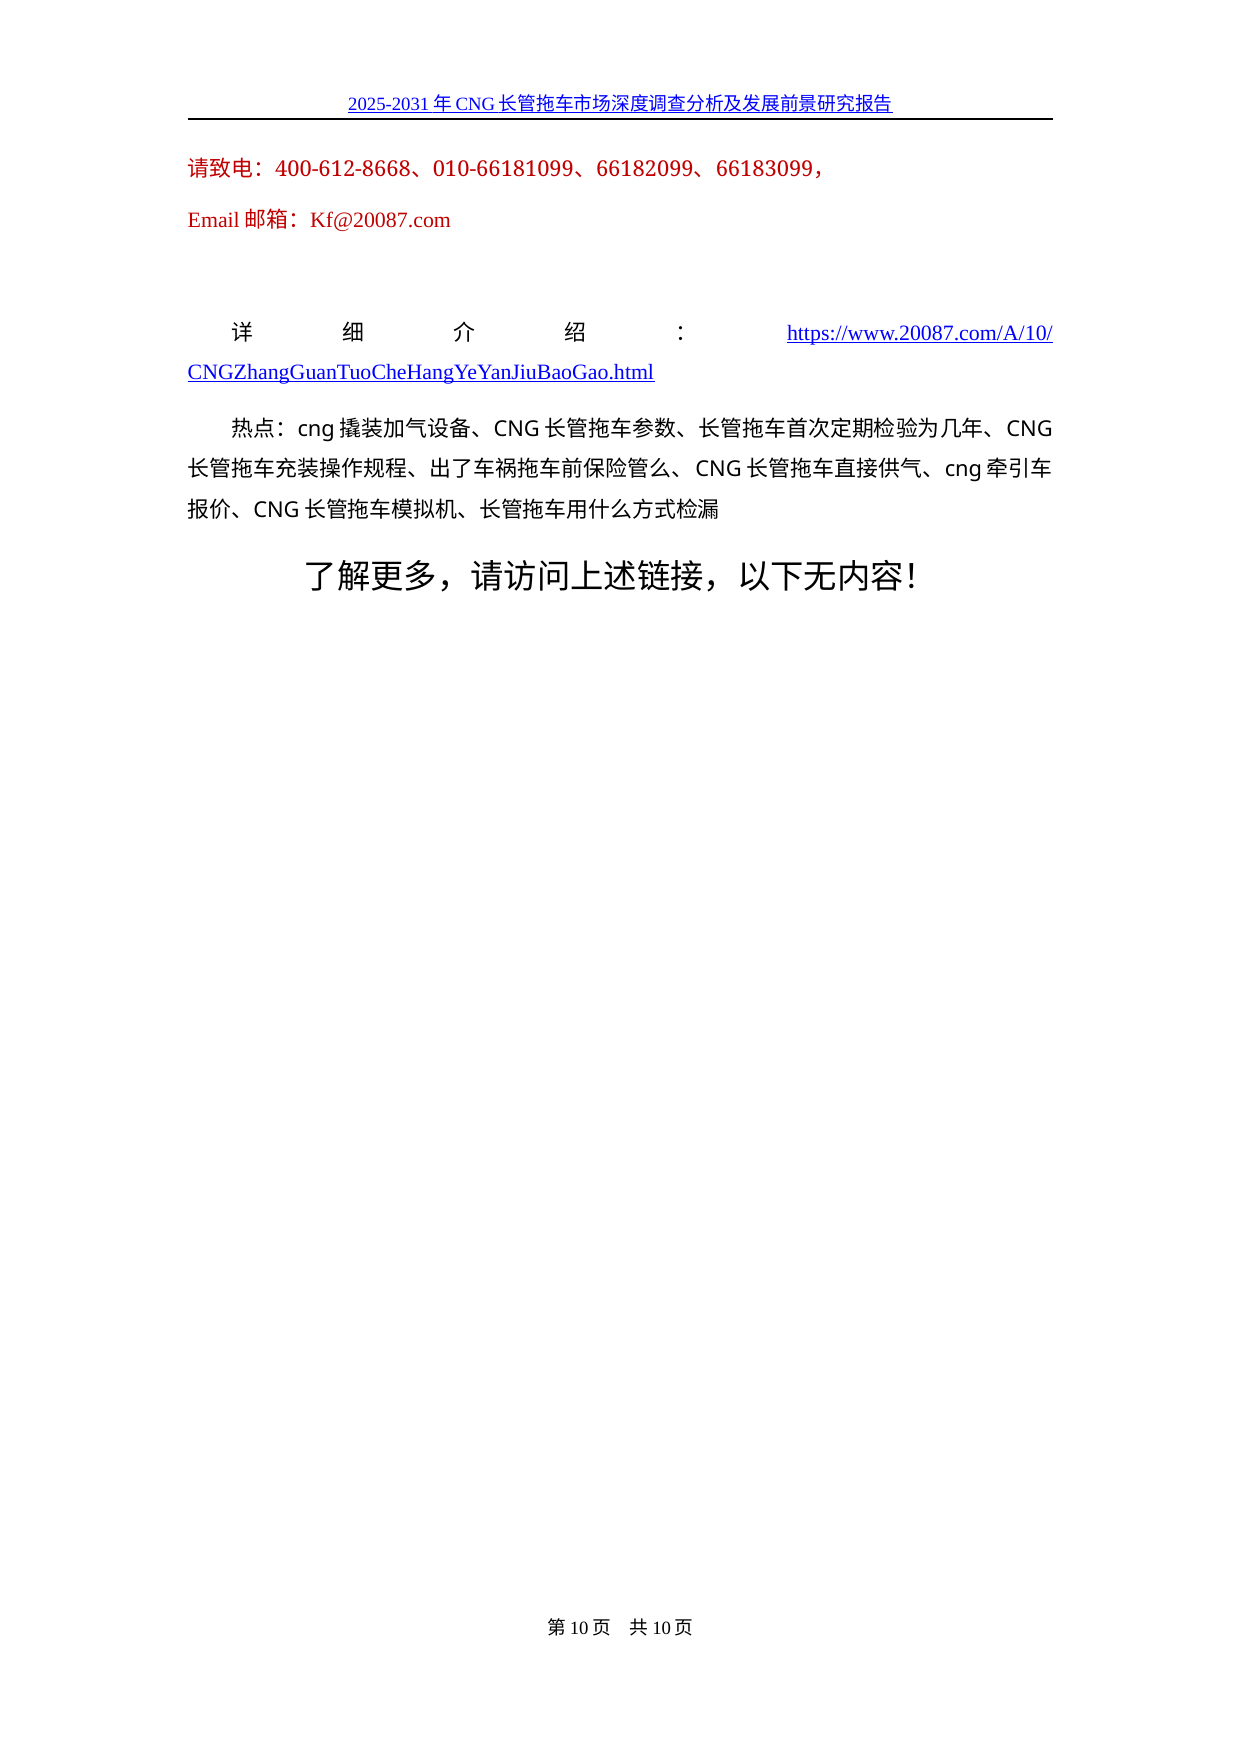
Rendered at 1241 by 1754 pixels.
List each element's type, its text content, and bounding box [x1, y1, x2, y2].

text 热点：cng撬装加气设备、CNG长管拖车参数、长管拖车首次定期检验为几年、CNG长管拖车充装操作规程、出了车祸拖车前保险管么、CNG长管拖车直接供气、cng牵引车报价、CNG长管拖车模拟机、长管拖车用什么方式检漏 [187, 410, 1053, 524]
text 请致电：400-612-8668、010-66181099、66182099、66183099， [187, 150, 1053, 183]
title 了解更多，请访问上述链接，以下无内容！ [187, 542, 1053, 607]
text Email邮箱：Kf@20087.com [187, 202, 1053, 234]
text 详细介绍：https://www.20087.com/A/10/CNGZhangGuanTuoCheHangYeYanJiuBaoGao.html [187, 315, 1053, 388]
